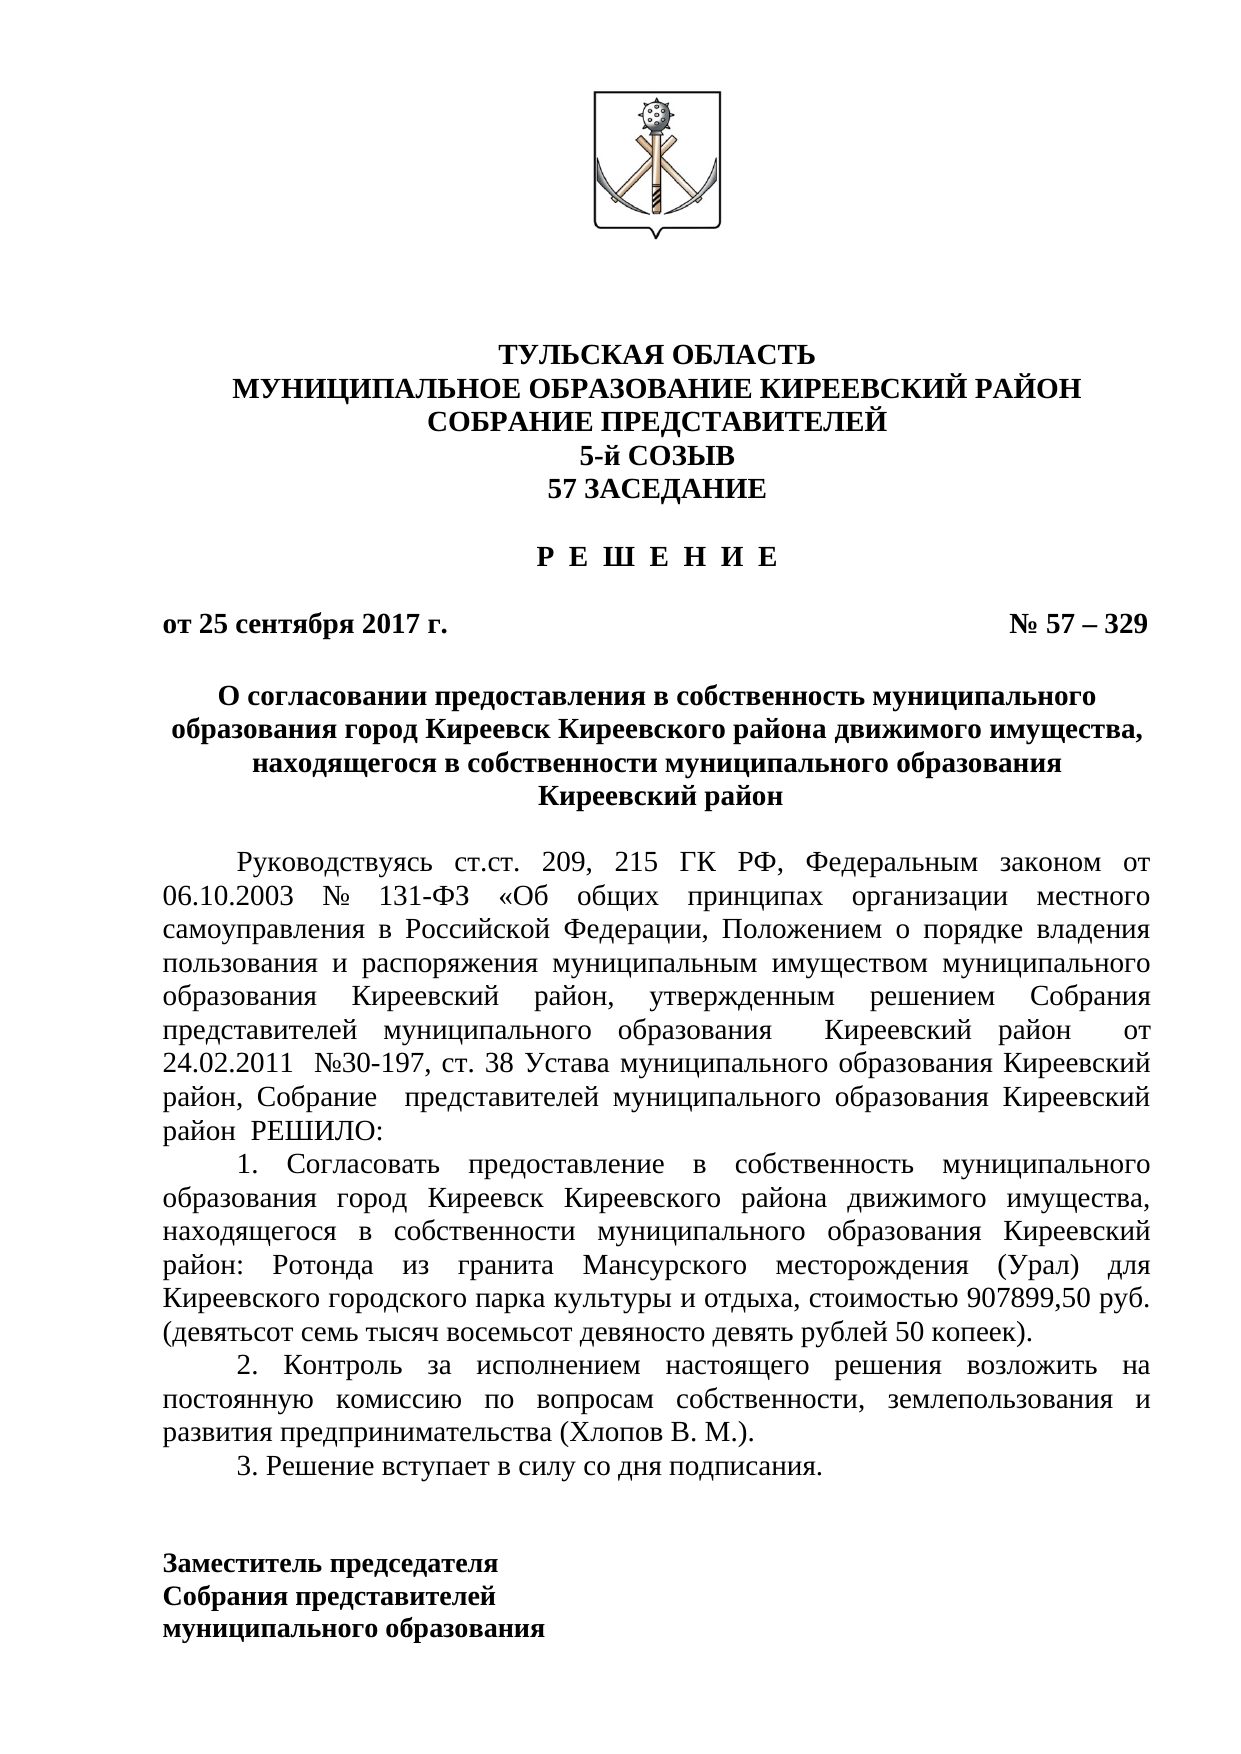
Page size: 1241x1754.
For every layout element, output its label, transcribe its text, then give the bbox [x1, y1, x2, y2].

text муниципального образования [162, 1611, 1152, 1643]
text Руководствуясь ст.ст. 209, 215 ГК РФ, Федеральным законом от 06.10.2003 № 131-ФЗ «Об общих принципах организации местного самоуправления в Российской Федерации, Положением о порядке владения пользования и распоряжения муниципальным имуществом муниципального образования Киреевский район, утвержденным решением Собрания представителей муниципального образования Киреевский район от 24.02.2011 №30-197, ст. 38 Устава муниципального образования Киреевский район, Собрание представителей муниципального образования Киреевский район РЕШИЛО: [162, 844, 1152, 1146]
text 2. Контроль за исполнением настоящего решения возложить на постоянную комиссию по вопросам собственности, землепользования и развития предпринимательства (Хлопов В. М.). [162, 1347, 1152, 1448]
text от 25 сентября 2017 г. № 57 – 329 [162, 606, 1152, 639]
text МУНИЦИПАЛЬНОЕ ОБРАЗОВАНИЕ КИРЕЕВСКИЙ РАЙОН [162, 371, 1152, 404]
text Собрания представителей [133, 1579, 1152, 1611]
text ТУЛЬСКАЯ ОБЛАСТЬ [162, 337, 1152, 371]
text Заместитель председателя [133, 1546, 1152, 1579]
text 3. Решение вступает в силу со дня подписания. [162, 1448, 1152, 1482]
picture [575, 88, 739, 244]
text Р Е Ш Е Н И Е [162, 539, 1152, 572]
text 1. Согласовать предоставление в собственность муниципального образования город Киреевск Киреевского района движимого имущества, находящегося в собственности муниципального образования Киреевский район: Ротонда из гранита Мансурского месторождения (Урал) для Киреевского городского парка культуры и отдыха, стоимостью 907899,50 руб. (девятьсот семь тысяч восемьсот девяносто девять рублей 50 копеек). [162, 1146, 1152, 1347]
text СОБРАНИЕ ПРЕДСТАВИТЕЛЕЙ [162, 404, 1152, 438]
text 57 ЗАСЕДАНИЕ [162, 472, 1152, 505]
text Киреевский район [162, 778, 1152, 812]
text О согласовании предоставления в собственность муниципального образования город Киреевск Киреевского района движимого имущества, находящегося в собственности муниципального образования [162, 678, 1152, 778]
text 5-й СОЗЫВ [162, 438, 1152, 472]
